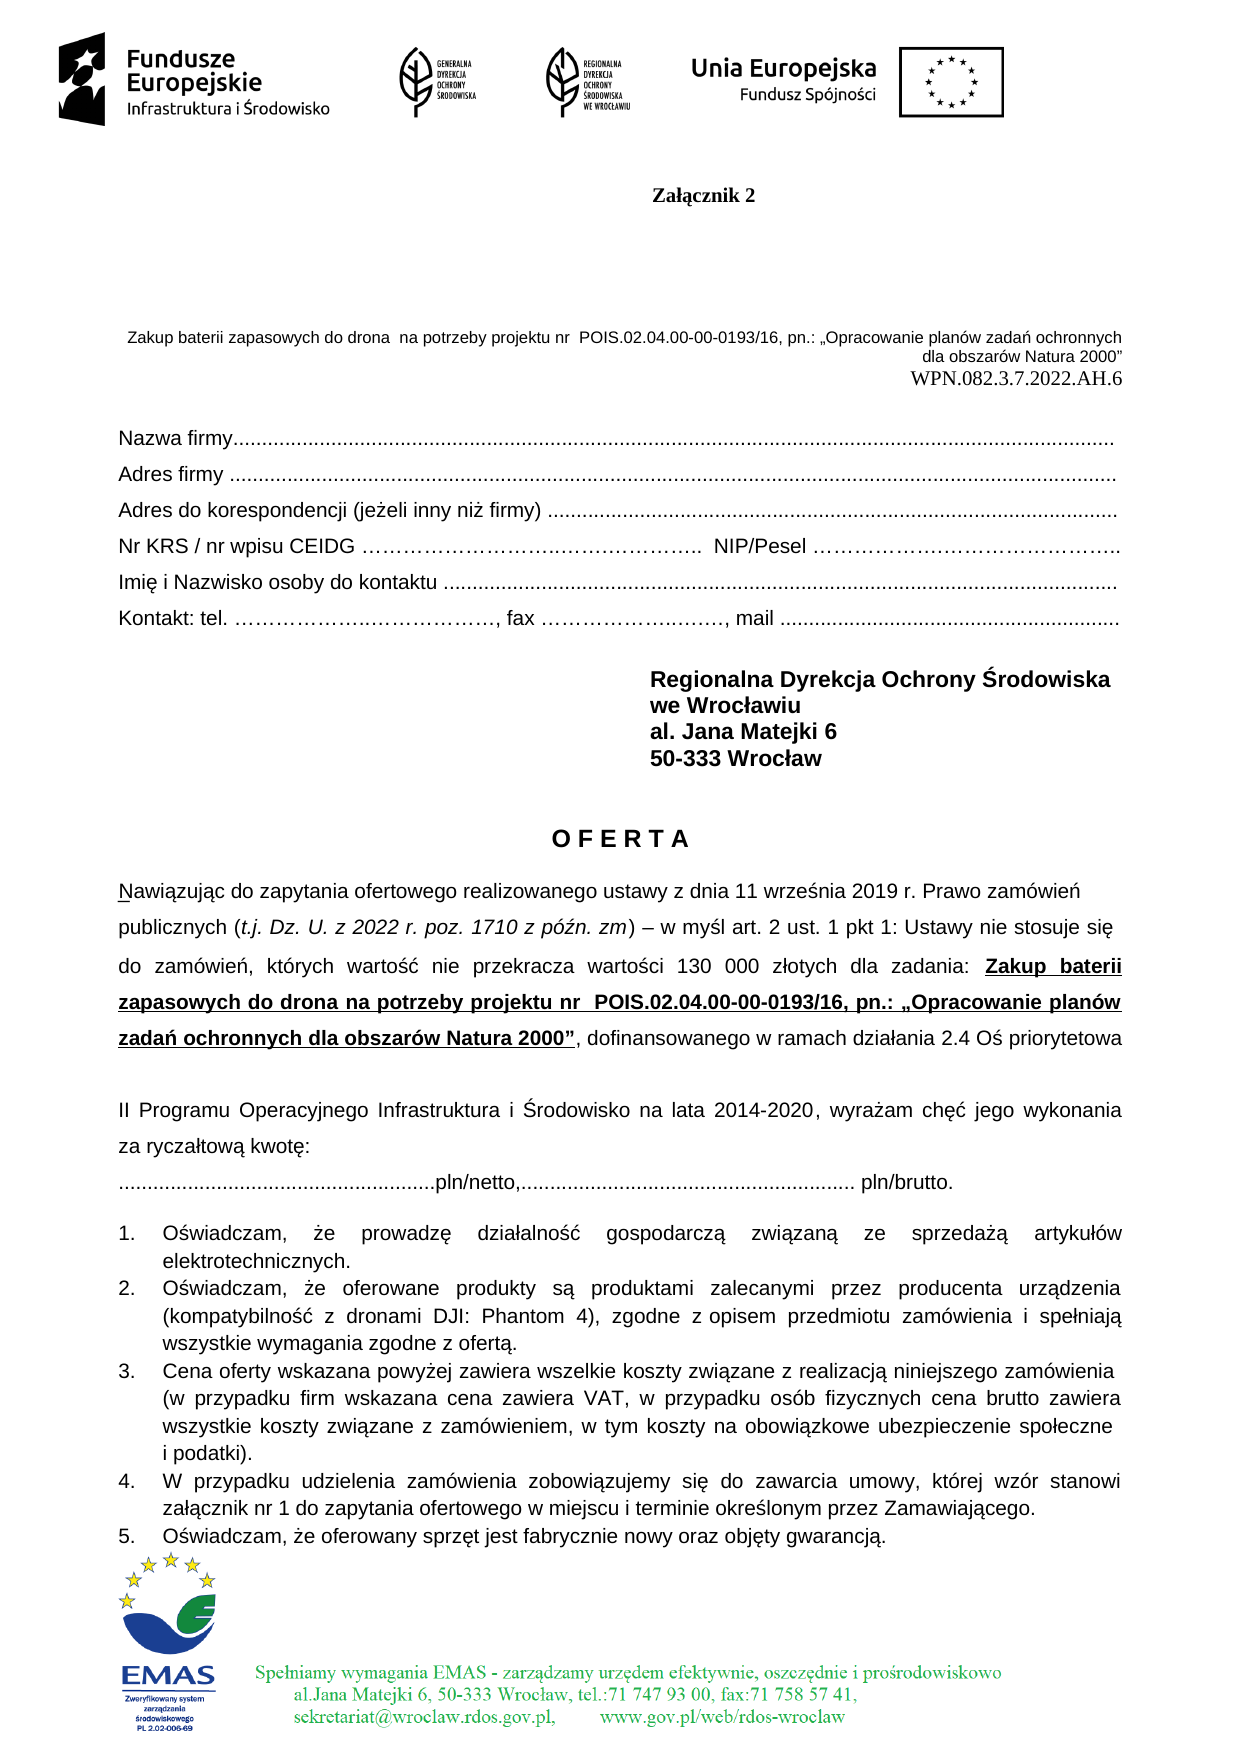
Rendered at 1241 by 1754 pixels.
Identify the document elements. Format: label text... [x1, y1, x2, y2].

list W przypadku udzielenia zamówienia zobowiązujemy się do zawarcia umowy, której wzór stanowi załącznik nr 1 do zapytania ofertowego w miejscu i terminie określonym przez Zamawiającego. [118, 1469, 1122, 1520]
text Nazwa firmy......................................................................................................................................................... [118, 426, 1122, 450]
list Oświadczam, że prowadzę działalność gospodarczą związaną ze sprzedażą artykułów elektrotechnicznych. [118, 1221, 1122, 1273]
text Imię i Nazwisko osoby do kontaktu ..................................................................................................................... [118, 570, 1122, 594]
picture [58, 32, 1004, 126]
text al. Jana Matejki 6 [620, 718, 1122, 744]
list Oświadczam, że oferowane produkty są produktami zalecanymi przez producenta urządzenia (kompatybilność z dronami DJI: Phantom 4), zgodne z opisem przedmiotu zamówienia i spełniają wszystkie wymagania zgodne z ofertą. [118, 1276, 1122, 1355]
text Adres do korespondencji (jeżeli inny niż firmy) ................................................................................................... [118, 498, 1122, 522]
text .......................................................pln/netto,.......................................................... pln/brutto. [118, 1170, 1122, 1194]
text Adres firmy .......................................................................................................................................................... [118, 462, 1122, 486]
text Kontakt: tel. ………………..………………, fax ………………..….…, mail ........................................................... [118, 606, 1122, 629]
text 50-333 Wrocław [561, 744, 1122, 771]
text publicznych (t.j. Dz. U. z 2022 r. poz. 1710 z późn. zm) – w myśl art. 2 ust. 1 pkt 1: Ustawy nie stosuje się do zamówień, których wartość nie przekracza wartości 130 000 złotych dla zadania: Zakup baterii zapasowych do drona na potrzeby projektu nr POIS.02.04.00-00-0193/16, pn.: „Opracowanie planów zadań ochronnych dla obszarów Natura 2000”, dofinansowanego w ramach działania 2.4 Oś priorytetowa II Programu Operacyjnego Infrastruktura i Środowisko na lata 2014-2020, wyrażam chęć jego wykonania za ryczałtową kwotę: [118, 1012, 1122, 1158]
text publicznych (t.j. Dz. U. z 2022 r. poz. 1710 z późn. zm) – w myśl art. 2 ust. 1 pkt 1: Ustawy nie stosuje się do zamówień, których wartość nie przekracza wartości 130 000 złotych dla zadania: Zakup baterii zapasowych do drona na potrzeby projektu nr POIS.02.04.00-00-0193/16, pn.: „Opracowanie planów zadań ochronnych dla obszarów Natura 2000”, dofinansowanego w ramach działania 2.4 Oś priorytetowa II Programu Operacyjnego Infrastruktura i Środowisko na lata 2014-2020, wyrażam chęć jego wykonania za ryczałtową kwotę: [118, 915, 1122, 1011]
subtitle O F E R T A [118, 824, 1122, 852]
text Nr KRS / nr wpisu CEIDG ………………………..…….………….. NIP/Pesel ……………….…………………….. [118, 534, 1122, 558]
picture [118, 1551, 1064, 1731]
list Cena oferty wskazana powyżej zawiera wszelkie koszty związane z realizacją niniejszego zamówienia (w przypadku firm wskazana cena zawiera VAT, w przypadku osób fizycznych cena brutto zawiera wszystkie koszty związane z zamówieniem, w tym koszty na obowiązkowe ubezpieczenie społeczne i podatki). [118, 1359, 1122, 1465]
text Regionalna Dyrekcja Ochrony Środowiska we Wrocławiu [650, 666, 1122, 718]
list Oświadczam, że oferowany sprzęt jest fabrycznie nowy oraz objęty gwarancją. [118, 1524, 1122, 1548]
text Nawiązując do zapytania ofertowego realizowanego ustawy z dnia 11 września 2019 r. Prawo zamówień [118, 879, 1122, 903]
